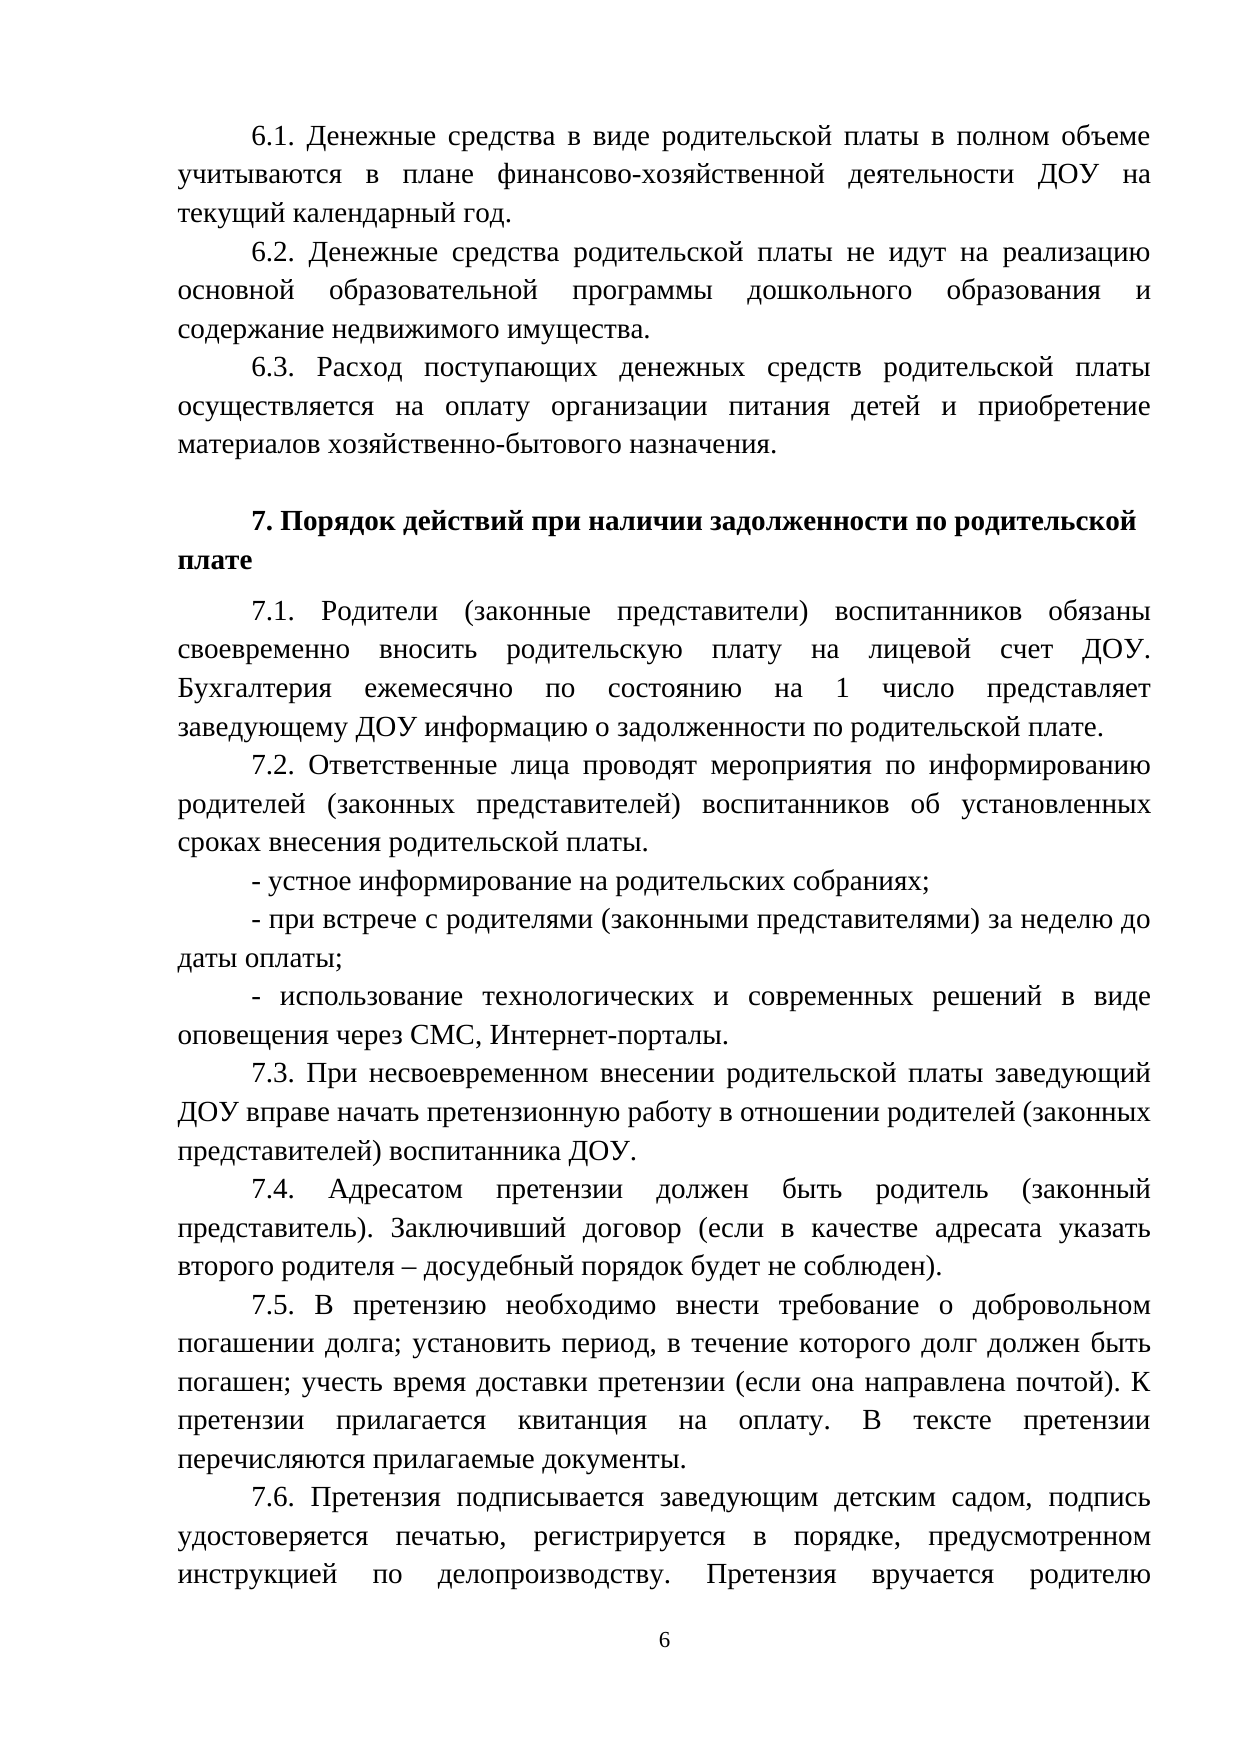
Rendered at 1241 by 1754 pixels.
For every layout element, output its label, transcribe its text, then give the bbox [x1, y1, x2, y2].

text 7. Порядок действий при наличии задолженности по родительской плате [177, 503, 1152, 576]
text 6.3. Расход поступающих денежных средств родительской платы осуществляется на оплату организации питания детей и приобретение материалов хозяйственно-бытового назначения. [177, 349, 1152, 460]
text 6.2. Денежные средства родительской платы не идут на реализацию основной образовательной программы дошкольного образования и содержание недвижимого имущества. [177, 234, 1152, 344]
text - использование технологических и современных решений в виде оповещения через СМС, Интернет-порталы. [177, 978, 1152, 1051]
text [177, 1479, 1152, 1590]
text 7.2. Ответственные лица проводят мероприятия по информированию родителей (законных представителей) воспитанников об установленных сроках внесения родительской платы. [177, 747, 1152, 858]
text 6.1. Денежные средства в виде родительской платы в полном объеме учитываются в плане финансово-хозяйственной деятельности ДОУ на текущий календарный год. [177, 118, 1152, 229]
text 7.1. Родители (законные представители) воспитанников обязаны своевременно вносить родительскую плату на лицевой счет ДОУ. Бухгалтерия ежемесячно по состоянию на 1 число представляет заведующему ДОУ информацию о задолженности по родительской плате. [177, 593, 1152, 742]
text 7.3. При несвоевременном внесении родительской платы заведующий ДОУ вправе начать претензионную работу в отношении родителей (законных представителей) воспитанника ДОУ. [177, 1056, 1152, 1166]
text 7.4. Адресатом претензии должен быть родитель (законный представитель). Заключивший договор (если в качестве адресата указать второго родителя – досудебный порядок будет не соблюден). [177, 1171, 1152, 1282]
text - при встрече с родителями (законными представителями) за неделю до даты оплаты; [177, 901, 1152, 973]
text 7.5. В претензию необходимо внести требование о добровольном погашении долга; установить период, в течение которого долг должен быть погашен; учесть время доставки претензии (если она направлена почтой). К претензии прилагается квитанция на оплату. В тексте претензии перечисляются прилагаемые документы. [177, 1287, 1152, 1474]
text - устное информирование на родительских собраниях; [177, 863, 1152, 896]
